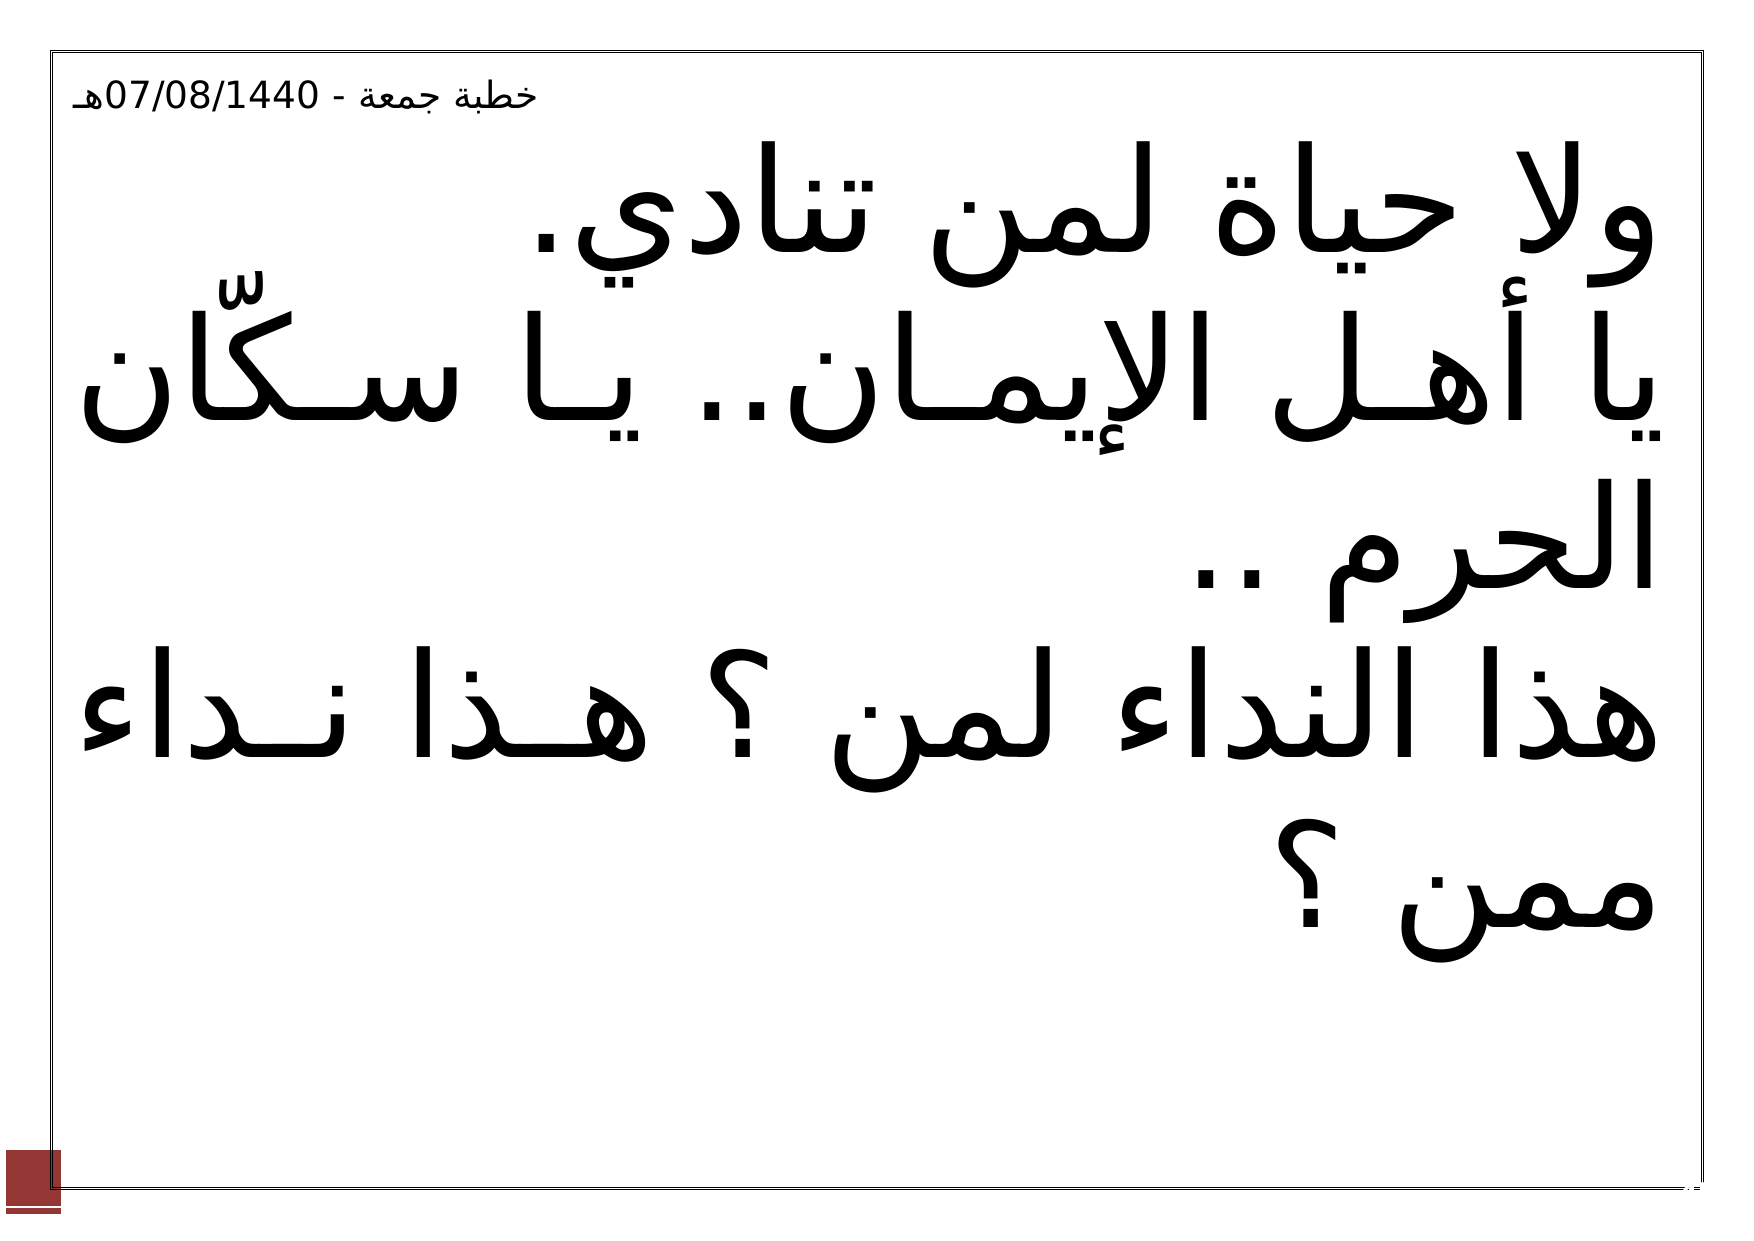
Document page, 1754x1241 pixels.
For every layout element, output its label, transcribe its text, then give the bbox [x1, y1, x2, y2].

text هذا النداء لمن ؟ هذا نداء ممن ؟ [74, 622, 1665, 962]
text ولا حياة لمن تنادي. [74, 117, 1665, 287]
text يا أهل الإيمان.. يا سكّان الحرم .. [74, 287, 1665, 622]
